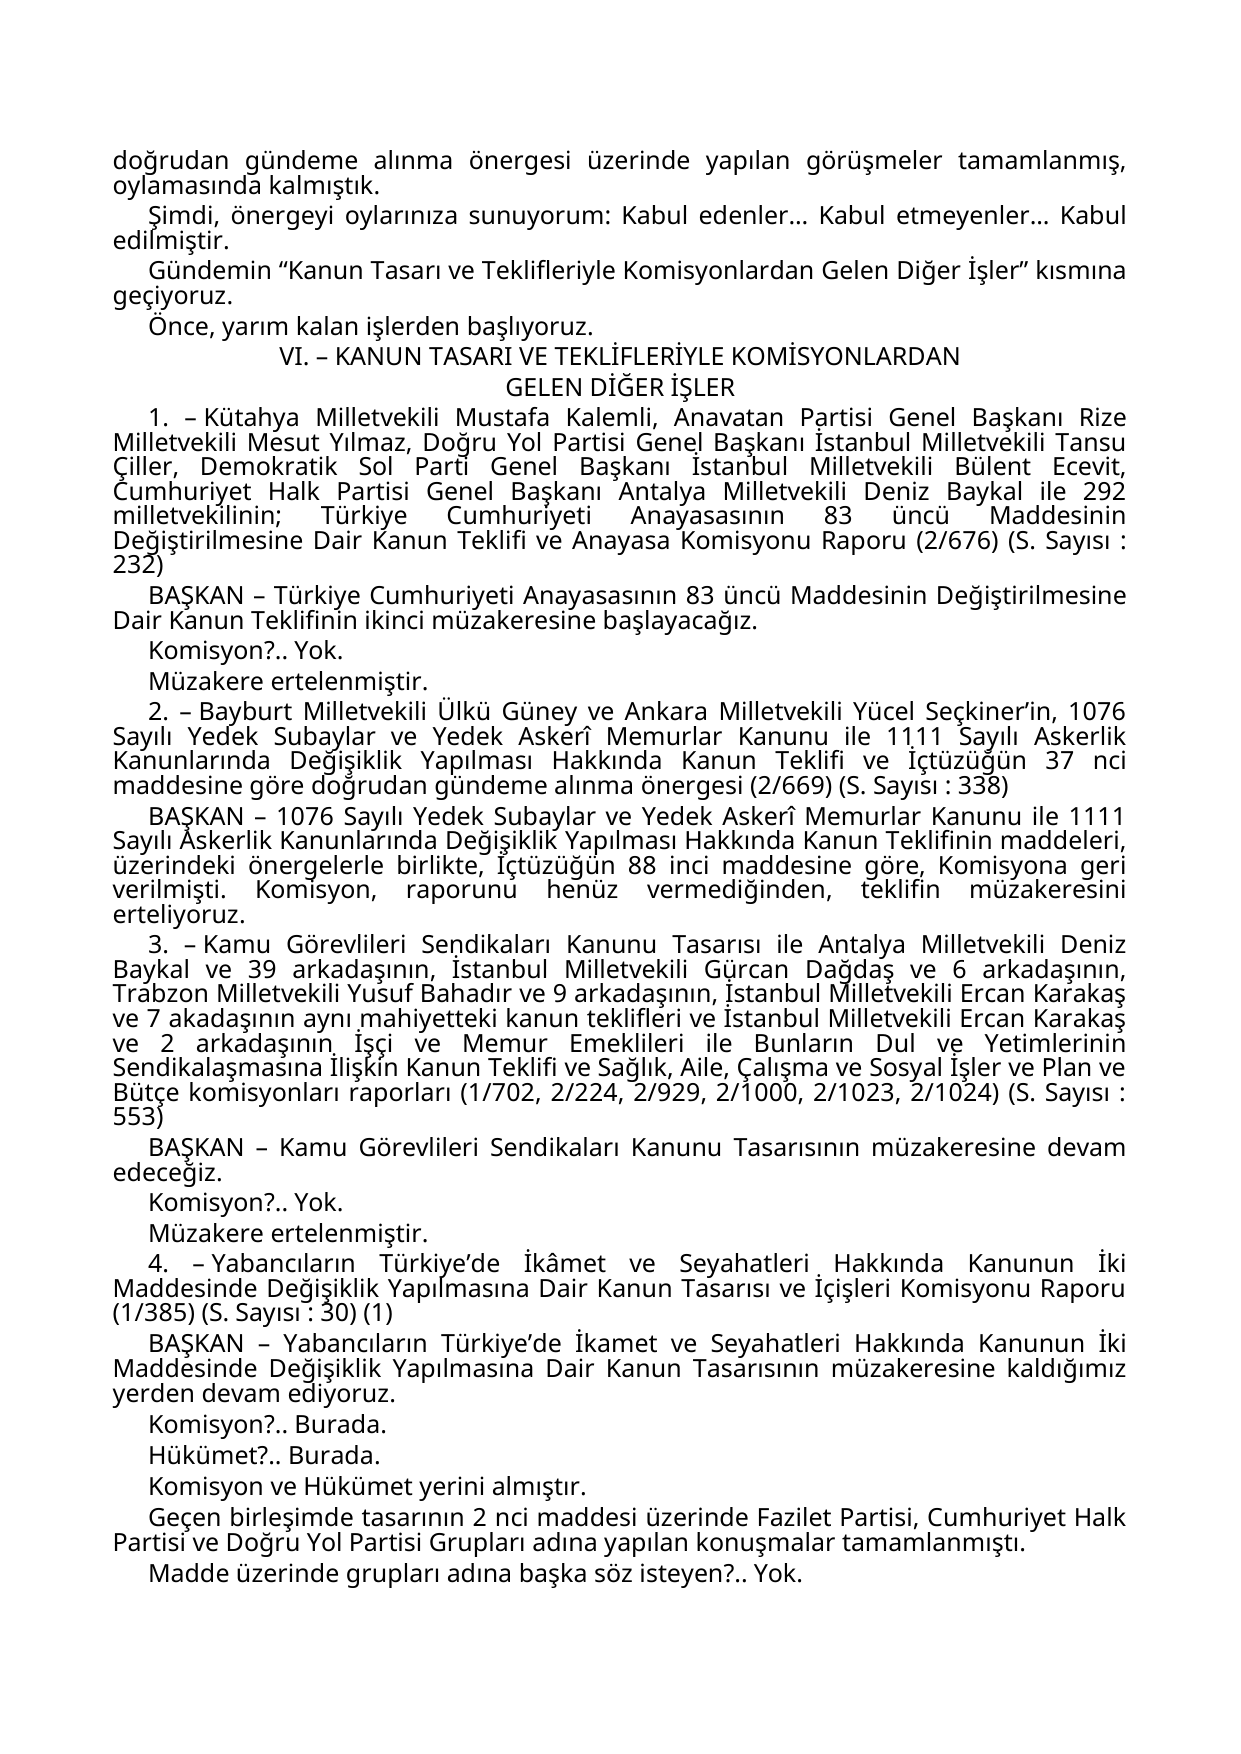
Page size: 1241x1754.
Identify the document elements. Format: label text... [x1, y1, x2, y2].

text Madde üzerinde grupları adına başka söz isteyen?.. Yok. [112, 1562, 1128, 1587]
text BAŞKAN – Yabancıların Türkiye’de İkamet ve Seyahatleri Hakkında Kanunun İki Maddesinde Değişiklik Yapılmasına Dair Kanun Tasarısının müzakeresine kaldığımız yerden devam ediyoruz. [112, 1333, 1128, 1408]
text Komisyon?.. Yok. [112, 1192, 1128, 1216]
text 1. – Kütahya Milletvekili Mustafa Kalemli, Anavatan Partisi Genel Başkanı Rize Milletvekili Mesut Yılmaz, Doğru Yol Partisi Genel Başkanı İstanbul Milletvekili Tansu Çiller, Demokratik Sol Parti Genel Başkanı İstanbul Milletvekili Bülent Ecevit, Cumhuriyet Halk Partisi Genel Başkanı Antalya Milletvekili Deniz Baykal ile 292 milletvekilinin; Türkiye Cumhuriyeti Anayasasının 83 üncü Maddesinin Değiştirilmesine Dair Kanun Teklifi ve Anayasa Komisyonu Raporu (2/676) (S. Sayısı : 232) [112, 407, 1128, 579]
text Önce, yarım kalan işlerden başlıyoruz. [112, 315, 1128, 340]
text Müzakere ertelenmiştir. [112, 671, 1128, 695]
text Komisyon?.. Burada. [112, 1413, 1128, 1438]
text Müzakere ertelenmiştir. [112, 1222, 1128, 1247]
text VI. – KANUN TASARI VE TEKLİFLERİYLE KOMİSYONLARDAN [112, 346, 1128, 370]
text 4. – Yabancıların Türkiye’de İkâmet ve Seyahatleri Hakkında Kanunun İki Maddesinde Değişiklik Yapılmasına Dair Kanun Tasarısı ve İçişleri Komisyonu Raporu (1/385) (S. Sayısı : 30) (1) [112, 1253, 1128, 1327]
text Gündemin “Kanun Tasarı ve Teklifleriyle Komisyonlardan Gelen Diğer İşler” kısmına geçiyoruz. [112, 260, 1128, 309]
text Komisyon ve Hükümet yerini almıştır. [112, 1475, 1128, 1500]
text BAŞKAN – Türkiye Cumhuriyeti Anayasasının 83 üncü Maddesinin Değiştirilmesine Dair Kanun Teklifinin ikinci müzakeresine başlayacağız. [112, 585, 1128, 634]
text Şimdi, önergeyi oylarınıza sunuyorum: Kabul edenler... Kabul etmeyenler... Kabul edilmiştir. [112, 205, 1128, 254]
text GELEN DİĞER İŞLER [112, 376, 1128, 401]
text Komisyon?.. Yok. [112, 640, 1128, 664]
text BAŞKAN – 1076 Sayılı Yedek Subaylar ve Yedek Askerî Memurlar Kanunu ile 1111 Sayılı Askerlik Kanunlarında Değişiklik Yapılması Hakkında Kanun Teklifinin maddeleri, üzerindeki önergelerle birlikte, İçtüzüğün 88 inci maddesine göre, Komisyona geri verilmişti. Komisyon, raporunu henüz vermediğinden, teklifin müzakeresini erteliyoruz. [112, 805, 1128, 928]
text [112, 150, 1128, 199]
text 3. – Kamu Görevlileri Sendikaları Kanunu Tasarısı ile Antalya Milletvekili Deniz Baykal ve 39 arkadaşının, İstanbul Milletvekili Gürcan Dağdaş ve 6 arkadaşının, Trabzon Milletvekili Yusuf Bahadır ve 9 arkadaşının, İstanbul Milletvekili Ercan Karakaş ve 7 akadaşının aynı mahiyetteki kanun teklifleri ve İstanbul Milletvekili Ercan Karakaş ve 2 arkadaşının İşçi ve Memur Emeklileri ile Bunların Dul ve Yetimlerinin Sendikalaşmasına İlişkin Kanun Teklifi ve Sağlık, Aile, Çalışma ve Sosyal İşler ve Plan ve Bütçe komisyonları raporları (1/702, 2/224, 2/929, 2/1000, 2/1023, 2/1024) (S. Sayısı : 553) [112, 934, 1128, 1131]
text 2. – Bayburt Milletvekili Ülkü Güney ve Ankara Milletvekili Yücel Seçkiner’in, 1076 Sayılı Yedek Subaylar ve Yedek Askerî Memurlar Kanunu ile 1111 Sayılı Askerlik Kanunlarında Değişiklik Yapılması Hakkında Kanun Teklifi ve İçtüzüğün 37 nci maddesine göre doğrudan gündeme alınma önergesi (2/669) (S. Sayısı : 338) [112, 701, 1128, 799]
text Geçen birleşimde tasarının 2 nci maddesi üzerinde Fazilet Partisi, Cumhuriyet Halk Partisi ve Doğru Yol Partisi Grupları adına yapılan konuşmalar tamamlanmıştı. [112, 1506, 1128, 1556]
text BAŞKAN – Kamu Görevlileri Sendikaları Kanunu Tasarısının müzakeresine devam edeceğiz. [112, 1137, 1128, 1186]
text Hükümet?.. Burada. [112, 1444, 1128, 1469]
